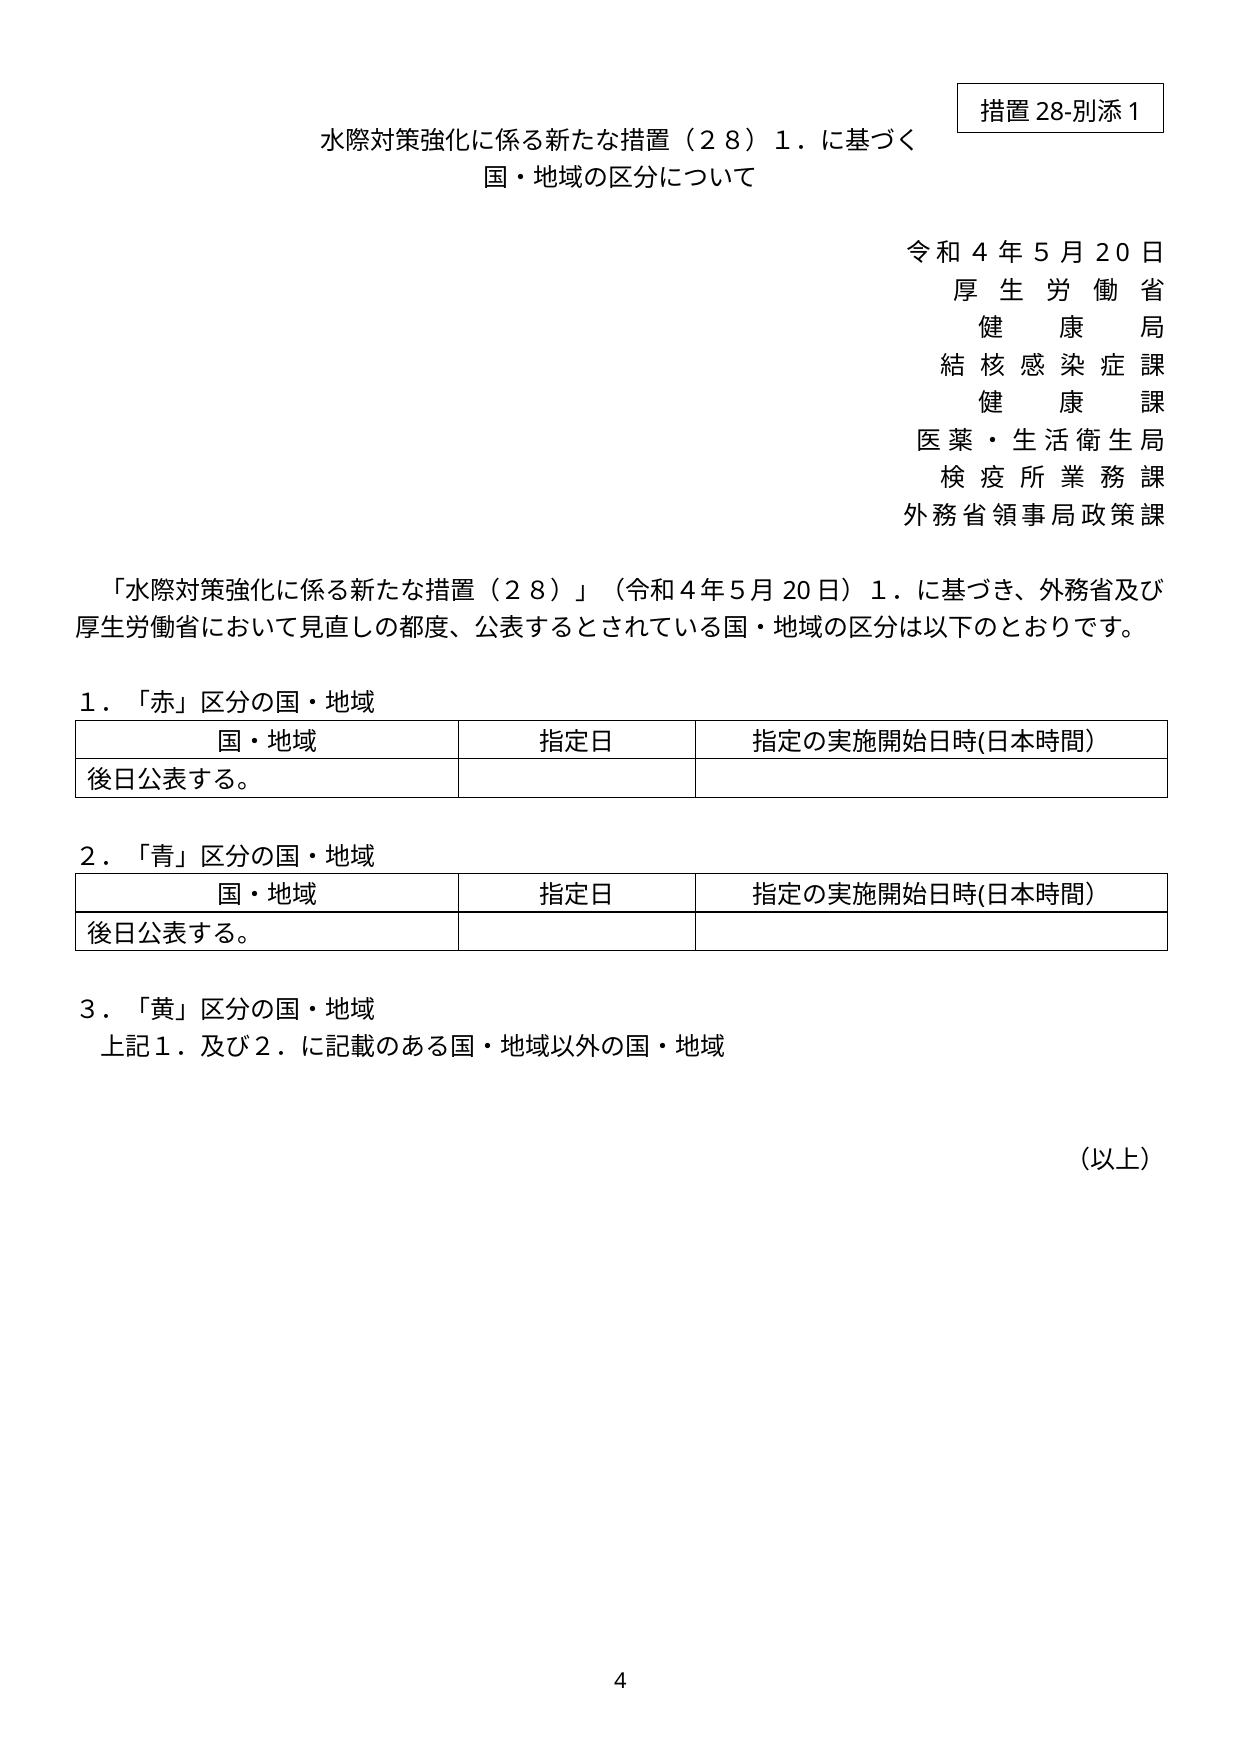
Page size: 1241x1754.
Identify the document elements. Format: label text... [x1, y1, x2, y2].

text １．「赤」区分の国・地域 [75, 682, 1165, 720]
text 医薬・生活衛生局 [75, 420, 1165, 457]
table_header 指定の実施開始日時(日本時間） [696, 874, 1167, 911]
table_header 指定の実施開始日時(日本時間） [696, 721, 1167, 758]
text 健康課 [75, 382, 1165, 420]
text 国・地域の区分について [75, 157, 1165, 195]
table_cell 後日公表する。 [76, 913, 458, 950]
table_cell [459, 759, 695, 797]
text 健康局 [75, 307, 1165, 345]
table_header 指定日 [459, 721, 695, 758]
text 水際対策強化に係る新たな措置（２８）１．に基づく [75, 120, 1165, 157]
text ３．「黄」区分の国・地域 [75, 988, 1165, 1026]
text 厚生労働省 [75, 270, 1165, 307]
text 検疫所業務課 [75, 457, 1165, 495]
text 結核感染症課 [75, 345, 1165, 382]
text 令和４年５月20日 [75, 232, 1165, 270]
table_cell [696, 913, 1167, 950]
text 外務省領事局政策課 [75, 495, 1165, 532]
table_cell [459, 913, 695, 950]
text ２．「青」区分の国・地域 [75, 835, 1165, 873]
text （以上） [75, 1138, 1165, 1176]
table_header 国・地域 [76, 721, 458, 758]
text 上記１．及び２．に記載のある国・地域以外の国・地域 [75, 1026, 1165, 1063]
table_header 国・地域 [76, 874, 458, 911]
text 「水際対策強化に係る新たな措置（２８）」（令和４年５月20日）１．に基づき、外務省及び厚生労働省において見直しの都度、公表するとされている国・地域の区分は以下のとおりです。 [75, 570, 1165, 645]
table_cell [696, 759, 1167, 797]
table_header 指定日 [459, 874, 695, 911]
table_cell 後日公表する。 [76, 759, 458, 797]
